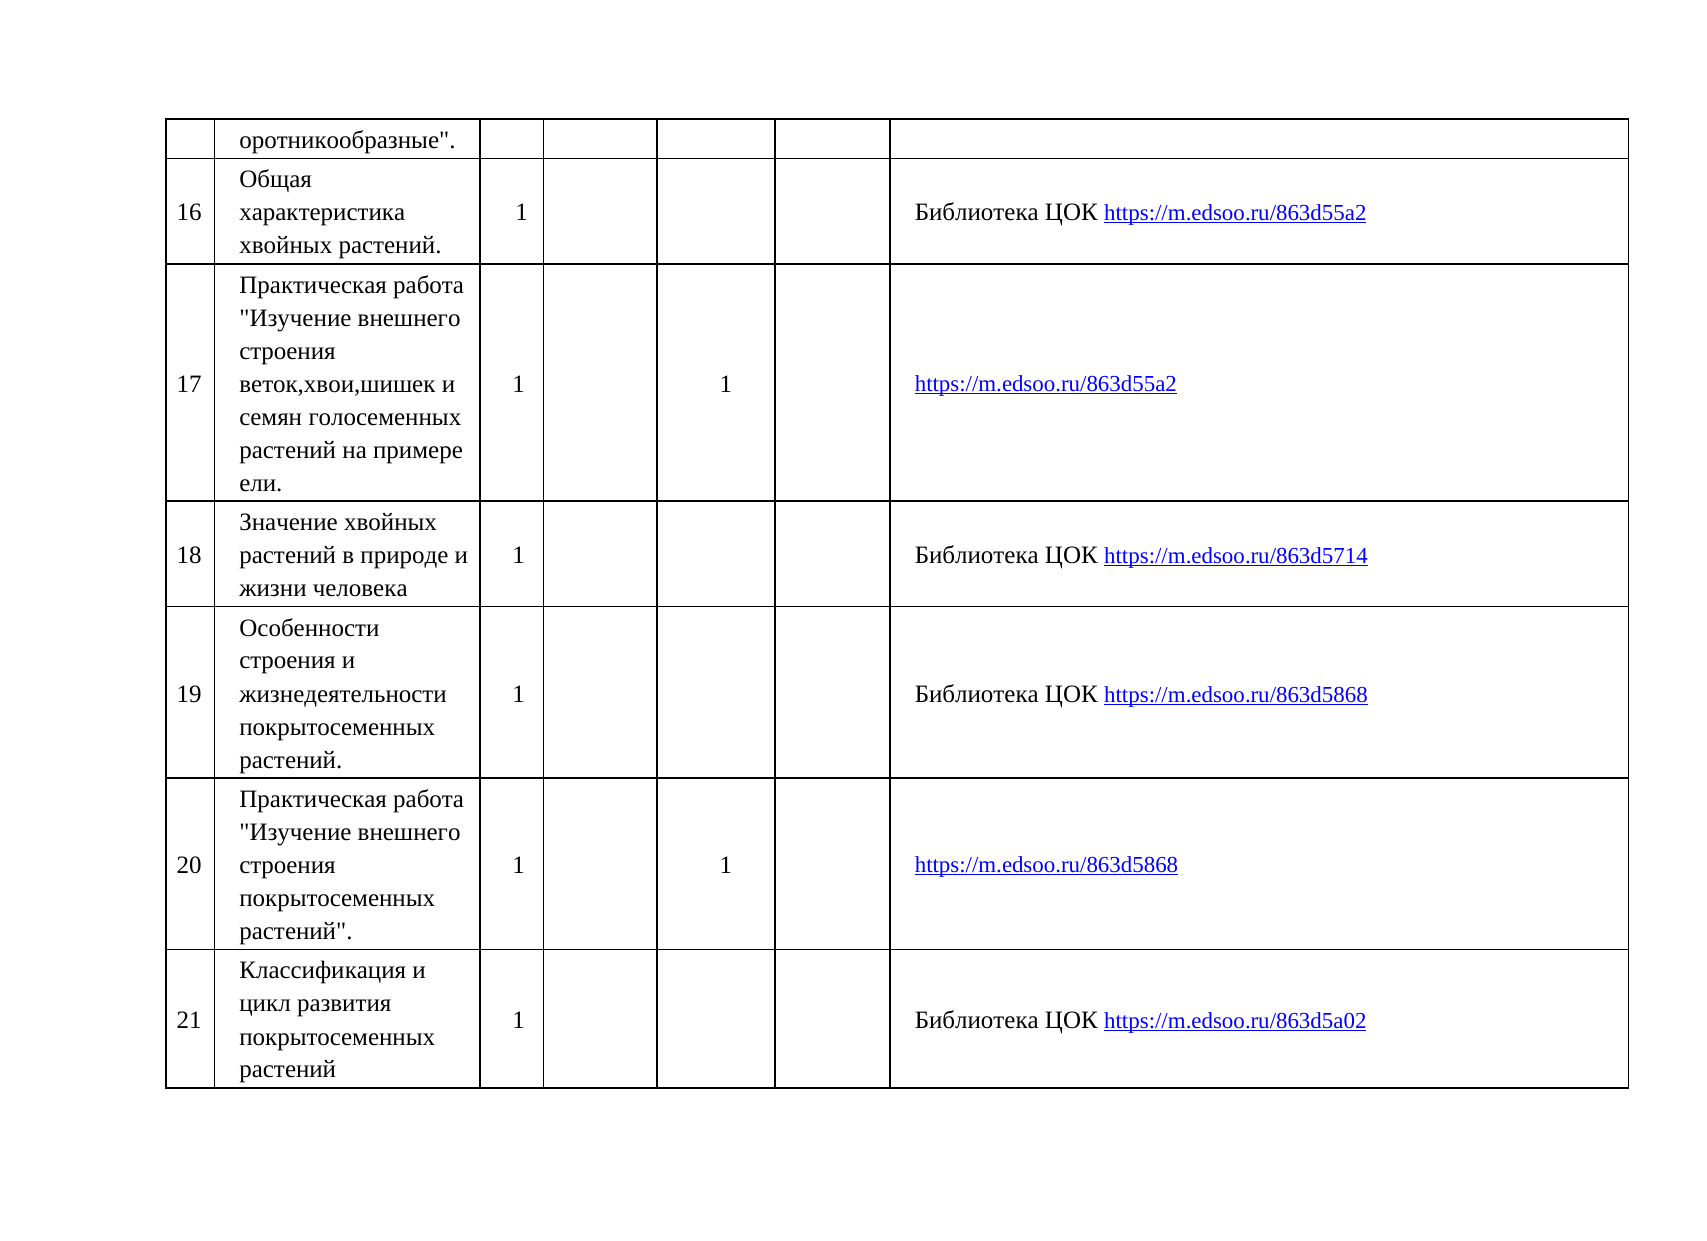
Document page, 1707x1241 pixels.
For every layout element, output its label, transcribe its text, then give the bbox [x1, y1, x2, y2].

table_cell 1 [658, 265, 774, 500]
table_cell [215, 120, 479, 157]
table_cell Практическая работа "Изучение внешнего строения веток,хвои,шишек и семян голосеменных растений на примере ели. [215, 265, 479, 500]
table_cell 18 [167, 502, 214, 606]
table_cell 21 [167, 950, 214, 1087]
table_cell [776, 779, 889, 949]
table_cell 1 [481, 607, 543, 777]
table_cell 1 [658, 779, 774, 949]
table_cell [891, 120, 1628, 157]
table_cell 16 [167, 159, 214, 263]
table_cell Классификация и цикл развития покрытосеменных растений [215, 950, 479, 1087]
table_cell Особенности строения и жизнедеятельности покрытосеменных растений. [215, 607, 479, 777]
table_cell 15 [167, 120, 214, 157]
table_cell [776, 120, 889, 157]
table_cell 1 [481, 502, 543, 606]
table_cell [776, 607, 889, 777]
table_cell Библиотека ЦОК https://m.edsoo.ru/863d5a02 [891, 950, 1628, 1087]
table_cell [658, 120, 774, 157]
table_cell Библиотека ЦОК https://m.edsoo.ru/863d5868 [891, 607, 1628, 777]
table_cell [658, 607, 774, 777]
table_cell [776, 950, 889, 1087]
table_cell [776, 159, 889, 263]
table_cell [544, 265, 656, 500]
table_cell 1 [481, 159, 543, 263]
table_cell Библиотека ЦОК https://m.edsoo.ru/863d5714 [891, 502, 1628, 606]
table_cell 19 [167, 607, 214, 777]
table_cell 1 [544, 120, 656, 157]
table_cell 1 [481, 265, 543, 500]
table_cell 17 [167, 265, 214, 500]
table_cell Общая характеристика хвойных растений. [215, 159, 479, 263]
table_cell [658, 950, 774, 1087]
table_cell [544, 607, 656, 777]
table_cell [776, 502, 889, 606]
table_cell [544, 779, 656, 949]
table_cell 20 [167, 779, 214, 949]
table_cell [544, 159, 656, 263]
table_cell 1 [481, 950, 543, 1087]
table_cell 1 [481, 120, 543, 157]
table_cell [658, 159, 774, 263]
table_cell [658, 502, 774, 606]
table_cell Практическая работа "Изучение внешнего строения покрытосеменных растений". [215, 779, 479, 949]
table_cell https://m.edsoo.ru/863d5868 [891, 779, 1628, 949]
table_cell https://m.edsoo.ru/863d55a2 [891, 265, 1628, 500]
table_cell 1 [481, 779, 543, 949]
table_cell Библиотека ЦОК https://m.edsoo.ru/863d55a2 [891, 159, 1628, 263]
table_cell Значение хвойных растений в природе и жизни человека [215, 502, 479, 606]
table_cell [776, 265, 889, 500]
table_cell [544, 502, 656, 606]
table_cell [544, 950, 656, 1087]
